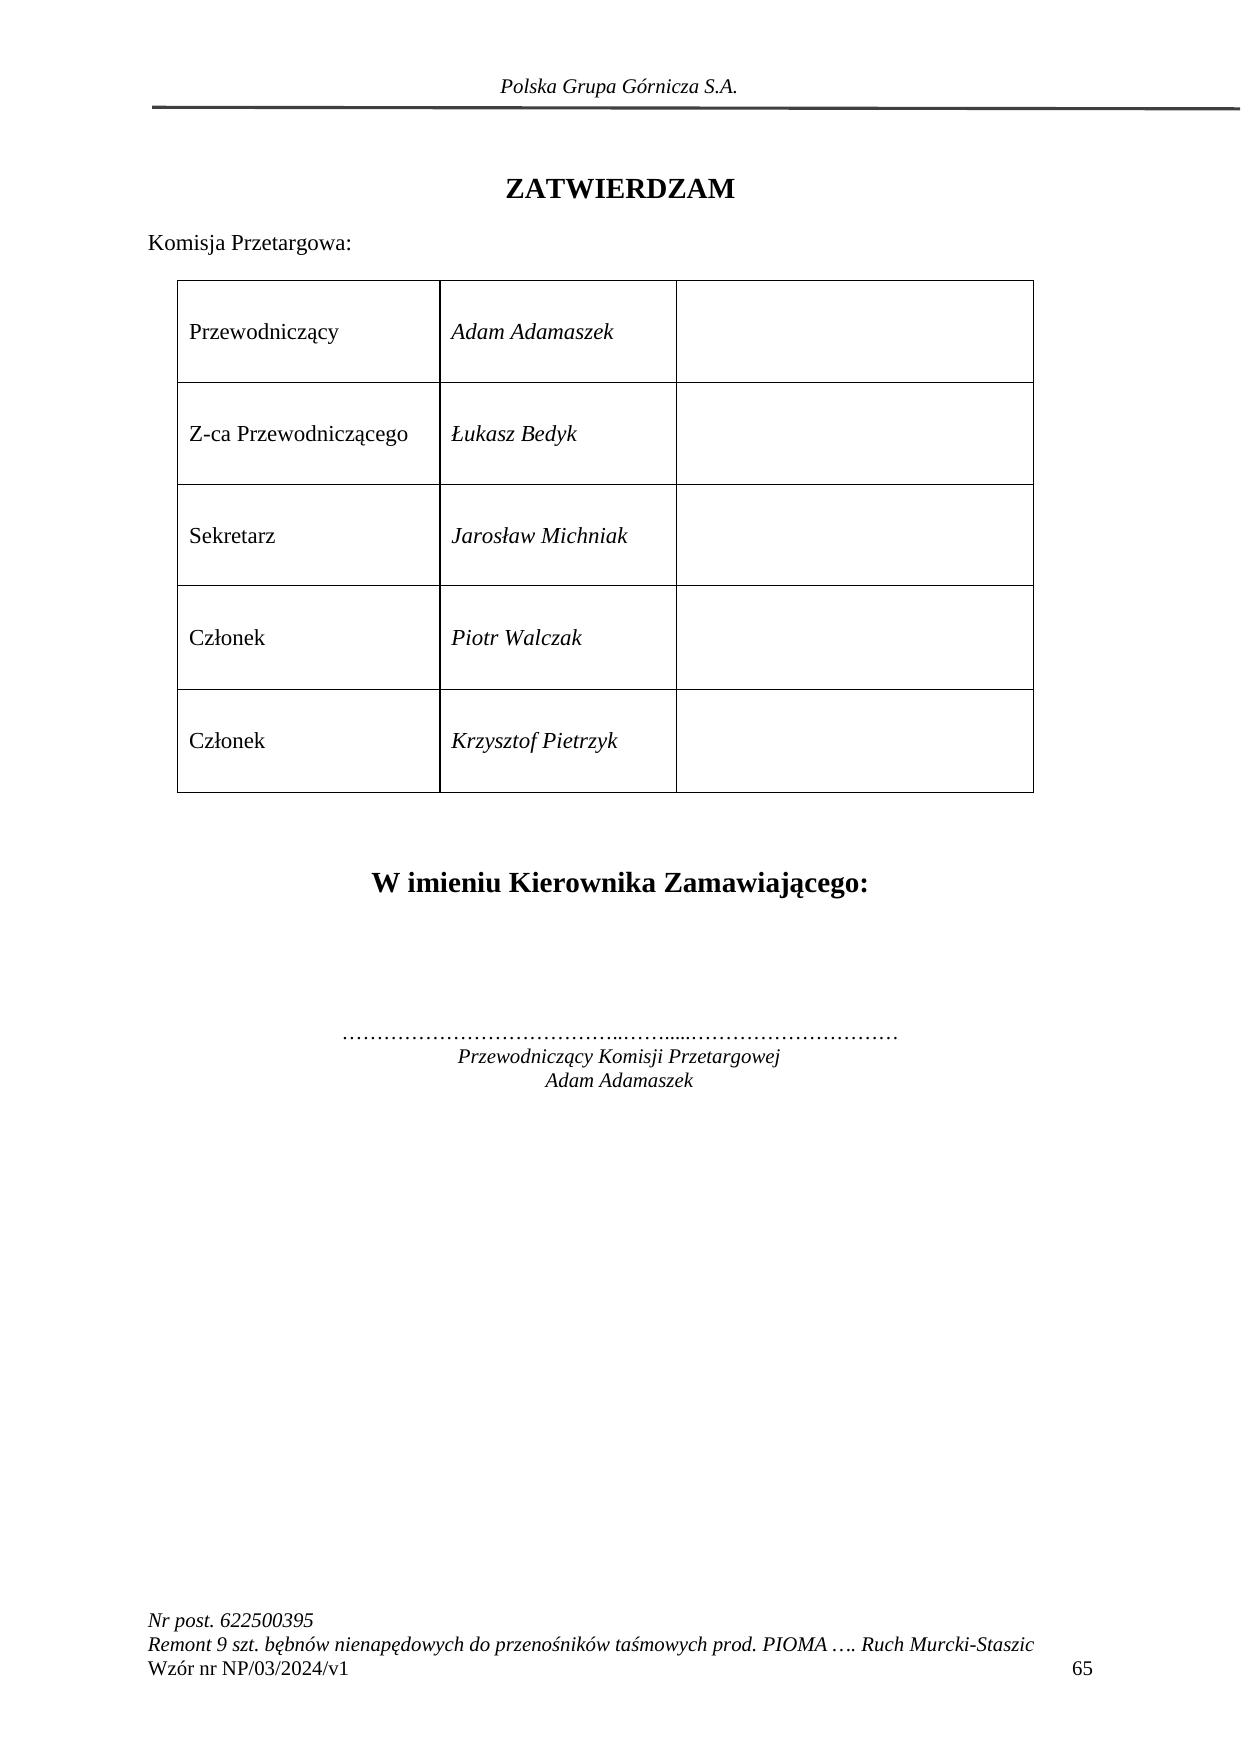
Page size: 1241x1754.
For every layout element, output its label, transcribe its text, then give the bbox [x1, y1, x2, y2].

table_header Adam Adamaszek [441, 281, 676, 382]
text Komisja Przetargowa: [148, 229, 1093, 256]
table_cell Krzysztof Pietrzyk [441, 690, 676, 792]
table_cell [677, 586, 1033, 689]
table_cell Sekretarz [178, 485, 439, 585]
table_cell Członek [178, 586, 439, 689]
text …………………………………..…….....………………………… [148, 1019, 1093, 1044]
table_header [677, 281, 1033, 382]
text Przewodniczący Komisji Przetargowej [148, 1044, 1093, 1068]
text W imieniu Kierownika Zamawiającego: [148, 865, 1093, 899]
table_cell Piotr Walczak [441, 586, 676, 689]
table_cell [677, 690, 1033, 792]
table_cell Łukasz Bedyk [441, 383, 676, 483]
table_header Przewodniczący [178, 281, 439, 382]
table_cell Członek [178, 690, 439, 792]
text Adam Adamaszek [148, 1068, 1093, 1092]
table_cell [677, 485, 1033, 585]
table_cell [677, 383, 1033, 483]
table_cell Z-ca Przewodniczącego [178, 383, 439, 483]
table_cell Jarosław Michniak [441, 485, 676, 585]
text ZATWIERDZAM [148, 172, 1093, 205]
